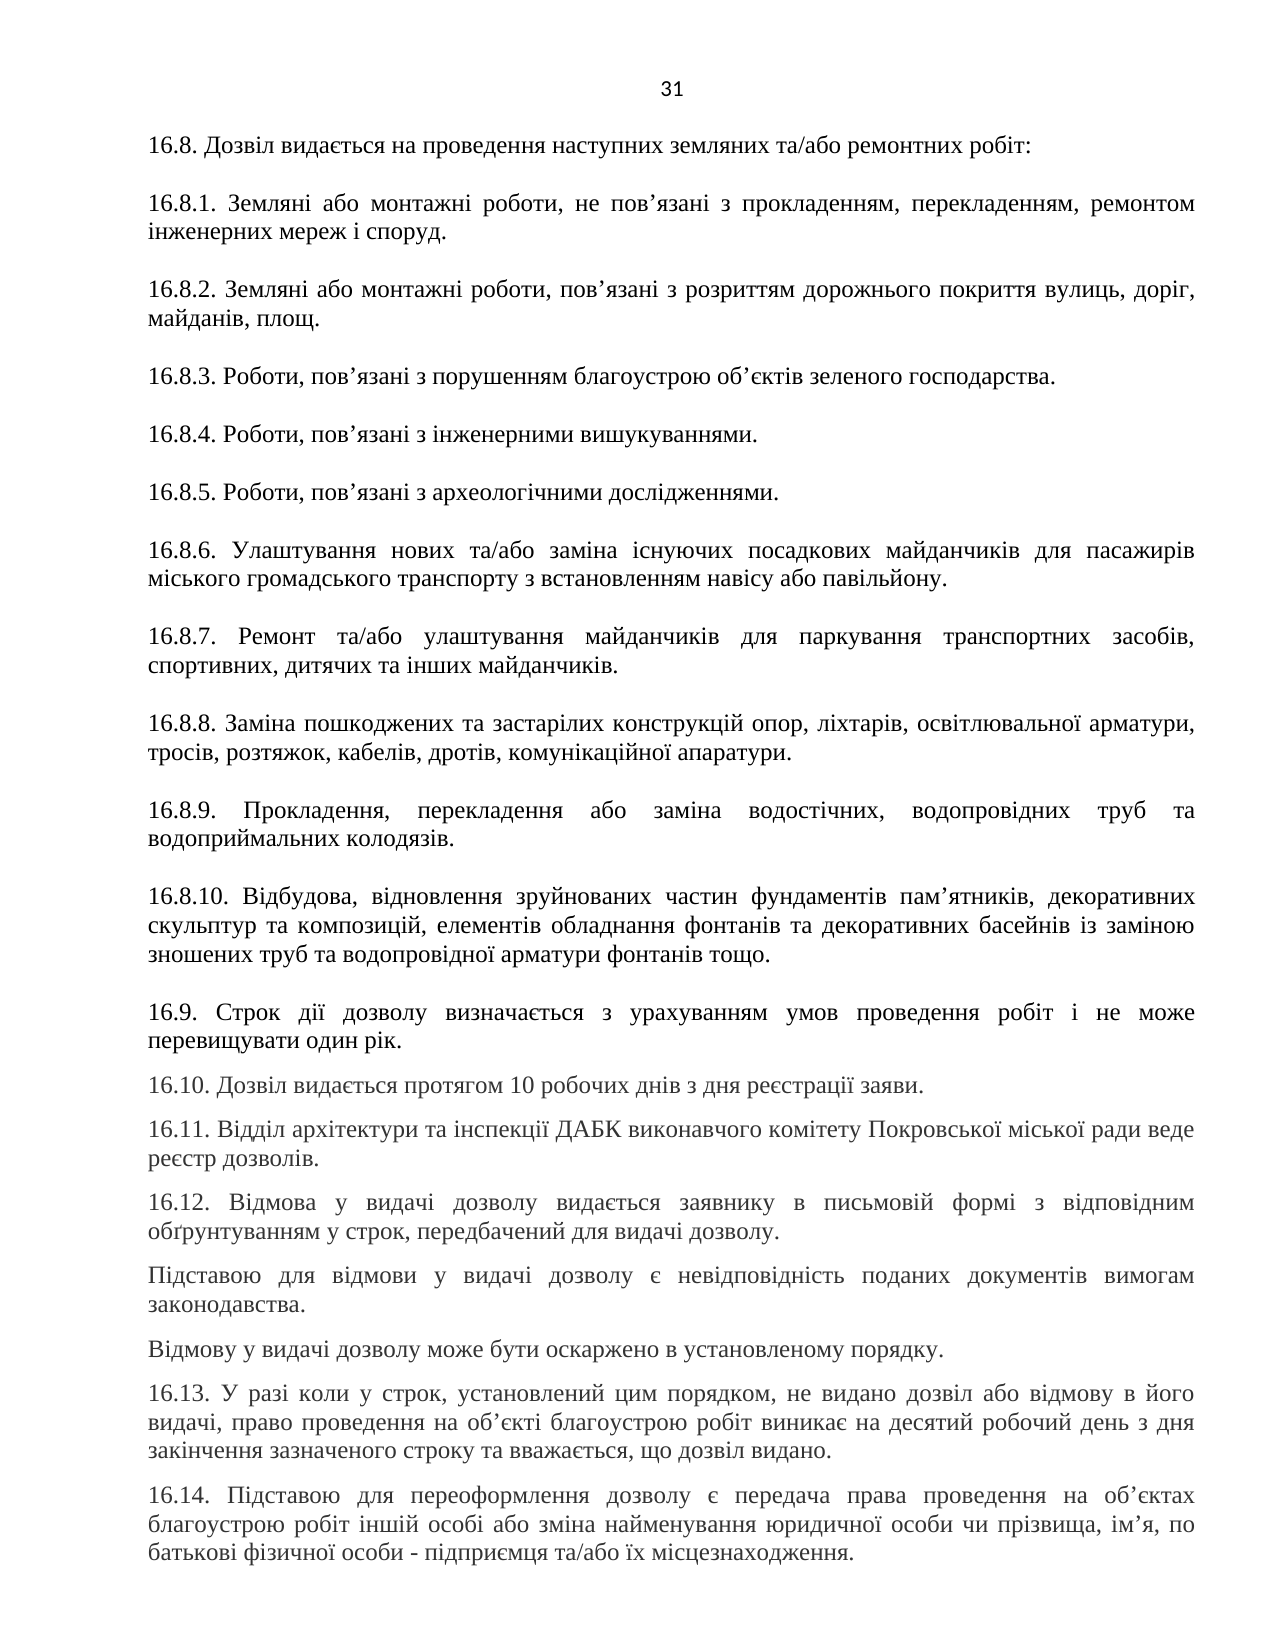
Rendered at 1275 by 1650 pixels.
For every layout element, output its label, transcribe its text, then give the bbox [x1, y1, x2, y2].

text 16.8.8. Заміна пошкоджених та застарілих конструкцій опор, ліхтарів, освітлювальної арматури, тросів, розтяжок, кабелів, дротів, комунікаційної апаратури. [148, 708, 1196, 766]
text 16.8.6. Улаштування нових та/або заміна існуючих посадкових майданчиків для пасажирів міського громадського транспорту з встановленням навісу або павільйону. [148, 535, 1196, 592]
text 16.10. Дозвіл видається протягом 10 робочих днів з дня реєстрації заяви. [148, 1070, 1196, 1099]
text 16.8.7. Ремонт та/або улаштування майданчиків для паркування транспортних засобів, спортивних, дитячих та інших майданчиків. [148, 621, 1196, 679]
text 16.8.2. Земляні або монтажні роботи, пов’язані з розриттям дорожнього покриття вулиць, доріг, майданів, площ. [148, 274, 1196, 332]
text 16.9. Строк дії дозволу визначається з урахуванням умов проведення робіт і не може перевищувати один рік. [148, 997, 1196, 1054]
text 16.8.5. Роботи, пов’язані з археологічними дослідженнями. [148, 477, 1196, 506]
text 16.8.4. Роботи, пов’язані з інженерними вишукуваннями. [148, 419, 1196, 448]
text 16.8.9. Прокладення, перекладення або заміна водостічних, водопровідних труб та водоприймальних колодязів. [148, 795, 1196, 852]
text 16.8.1. Земляні або монтажні роботи, не пов’язані з прокладенням, перекладенням, ремонтом інженерних мереж і споруд. [148, 188, 1196, 245]
text Підставою для відмови у видачі дозволу є невідповідність поданих документів вимогам законодавства. [148, 1261, 1196, 1318]
text 16.13. У разі коли у строк, установлений цим порядком, не видано дозвіл або відмову в його видачі, право проведення на об’єкті благоустрою робіт виникає на десятий робочий день з дня закінчення зазначеного строку та вважається, що дозвіл видано. [148, 1378, 1196, 1464]
text Відмову у видачі дозволу може бути оскаржено в установленому порядку. [148, 1334, 1196, 1362]
text 16.12. Відмова у видачі дозволу видається заявнику в письмовій формі з відповідним обґрунтуванням у строк, передбачений для видачі дозволу. [148, 1187, 1196, 1245]
text 16.8.3. Роботи, пов’язані з порушенням благоустрою об’єктів зеленого господарства. [148, 361, 1196, 390]
text 16.14. Підставою для переоформлення дозволу є передача права проведення на об’єктах благоустрою робіт іншій особі або зміна найменування юридичної особи чи прізвища, ім’я, по батькові фізичної особи - підприємця та/або їх місцезнаходження. [148, 1480, 1196, 1566]
text 16.8.10. Відбудова, відновлення зруйнованих частин фундаментів пам’ятників, декоративних скульптур та композицій, елементів обладнання фонтанів та декоративних басейнів із заміною зношених труб та водопровідної арматури фонтанів тощо. [148, 881, 1196, 968]
text 16.11. Відділ архітектури та інспекції ДАБК виконавчого комітету Покровської міської ради веде реєстр дозволів. [148, 1114, 1196, 1172]
text 16.8. Дозвіл видається на проведення наступних земляних та/або ремонтних робіт: [148, 130, 1196, 158]
